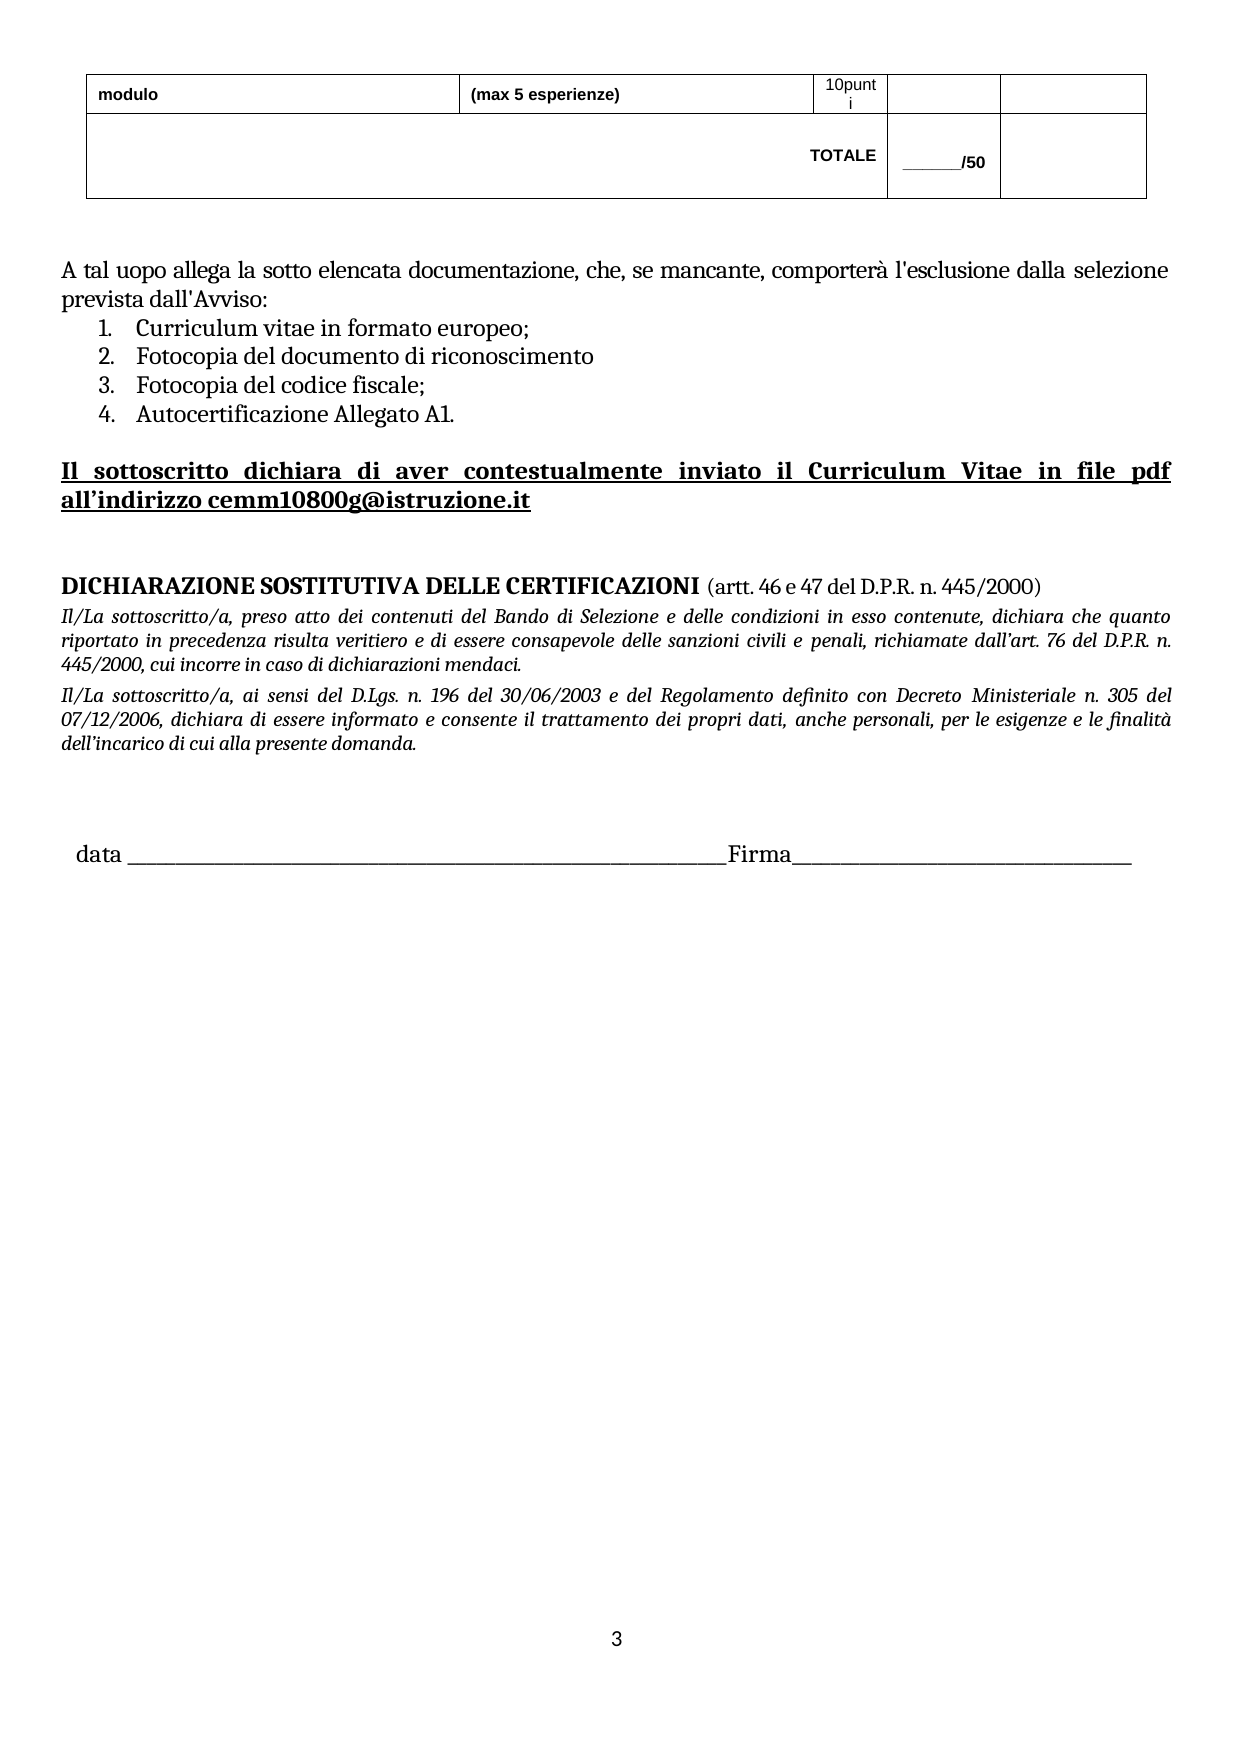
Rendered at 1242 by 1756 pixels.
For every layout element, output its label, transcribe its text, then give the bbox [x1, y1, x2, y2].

list Curriculum vitae in formato europeo; [98, 313, 1172, 342]
text Il/La sottoscritto/a, preso atto dei contenuti del Bando di Selezione e delle condizioni in esso contenute, dichiara che quanto riportato in precedenza risulta veritiero e di essere consapevole delle sanzioni civili e penali, richiamate dall’art. 76 del D.P.R. n. 445/2000, cui incorre in caso di dichiarazioni mendaci. [61, 605, 1172, 677]
text DICHIARAZIONE SOSTITUTIVA DELLE CERTIFICAZIONI (artt. 46 e 47 del D.P.R. n. 445/2000) [61, 572, 1172, 601]
text data Firma [76, 840, 1172, 868]
list Fotocopia del codice fiscale; [98, 371, 1172, 400]
text A tal uopo allega la sotto elencata documentazione, che, se mancante, comporterà l'esclusione dalla selezione prevista dall'Avviso: [61, 256, 1168, 313]
table_cell Max 10punti [814, 75, 887, 113]
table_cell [87, 75, 459, 113]
table_cell TOTALE [87, 114, 887, 197]
text Il/La sottoscritto/a, ai sensi del D.Lgs. n. 196 del 30/06/2003 e del Regolamento definito con Decreto Ministeriale n. 305 del 07/12/2006, dichiara di essere informato e consente il trattamento dei propri dati, anche personali, per le esigenze e le finalità dell’incarico di cui alla presente domanda. [61, 684, 1172, 756]
table_cell [1001, 114, 1146, 197]
list Fotocopia del documento di riconoscimento [98, 342, 1172, 371]
list Autocertificazione Allegato A1. [98, 400, 1172, 428]
table_cell [1001, 75, 1146, 113]
table_cell [888, 75, 1000, 113]
text Il sottoscritto dichiara di aver contestualmente inviato il Curriculum Vitae in file pdf all’indirizzo cemm10800g@istruzione.it [61, 457, 1172, 515]
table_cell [460, 75, 813, 113]
table_cell ______/50 [888, 114, 1000, 197]
